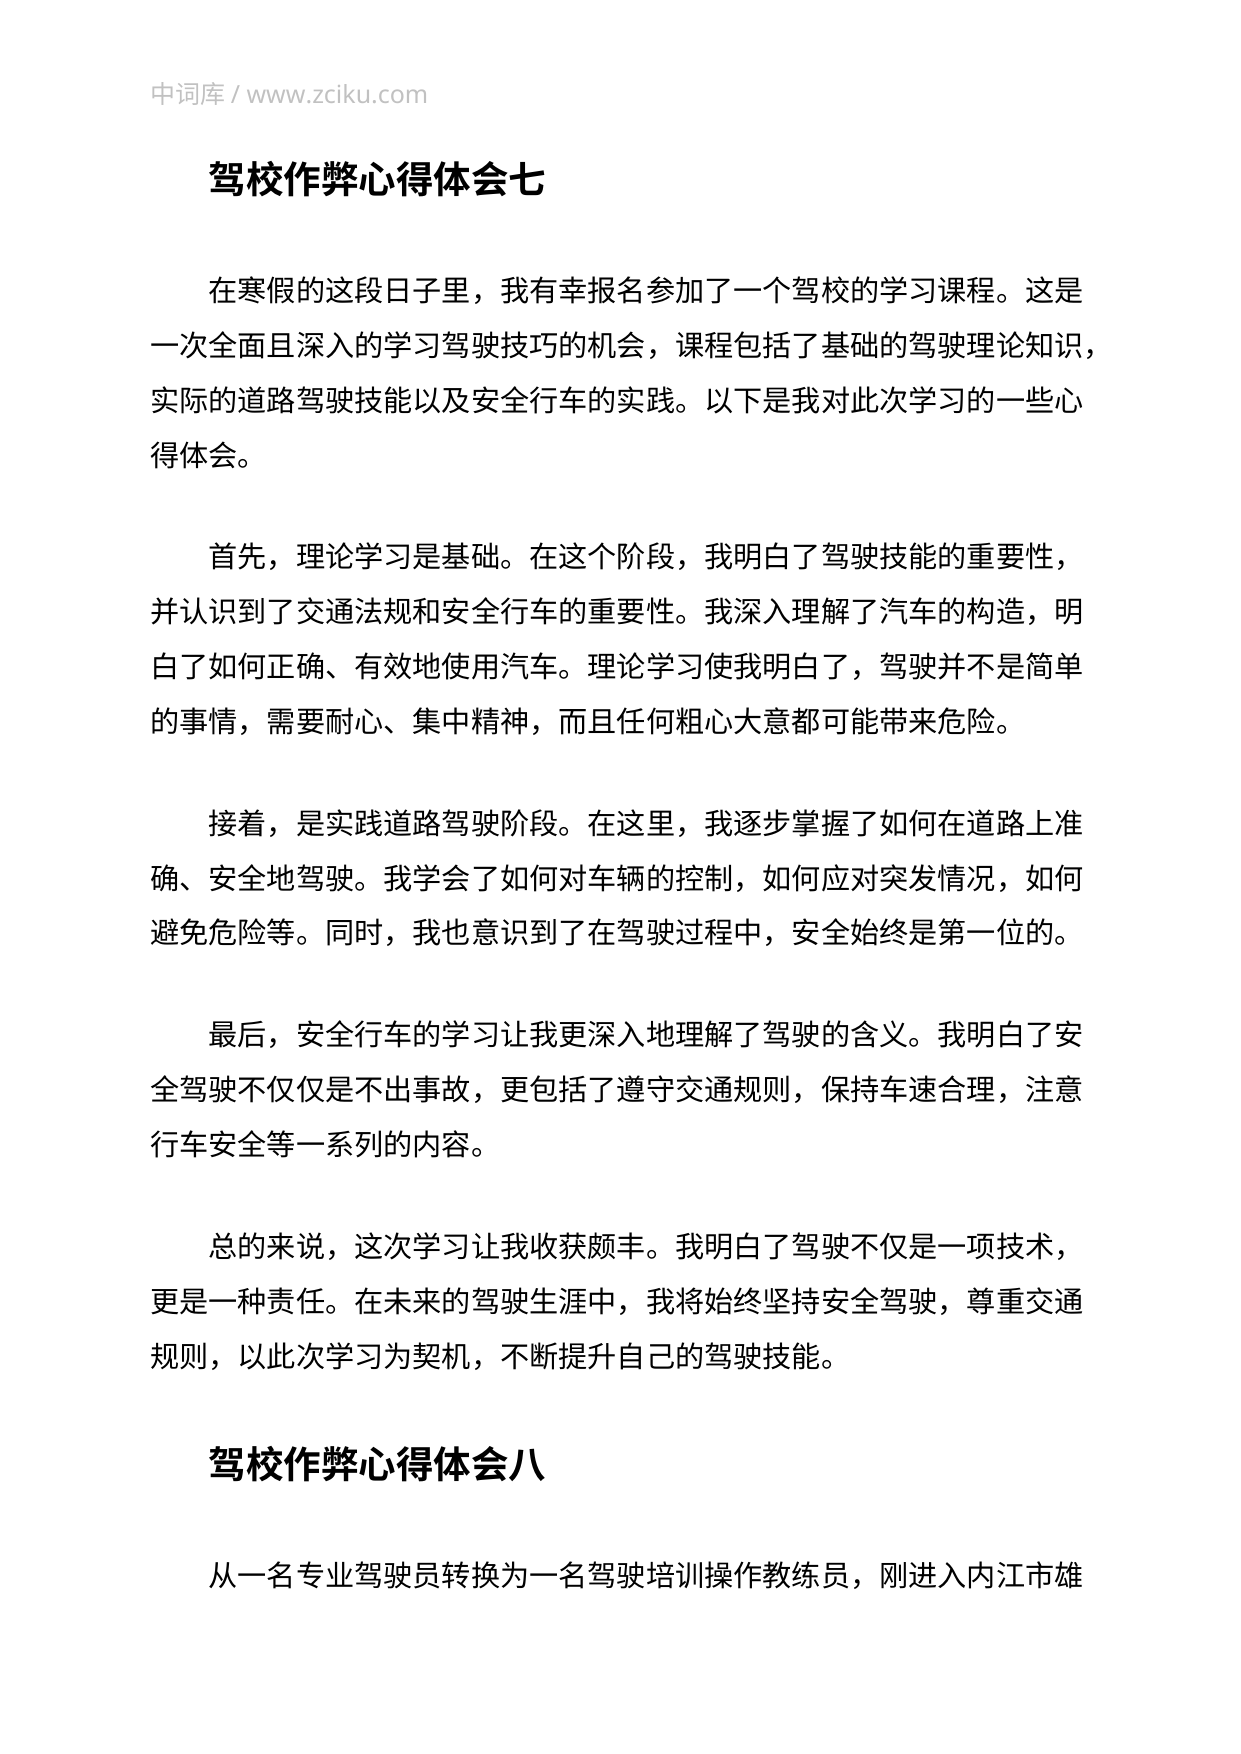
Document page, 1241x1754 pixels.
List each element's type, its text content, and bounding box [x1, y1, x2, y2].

text 驾校作弊心得体会七 [150, 150, 1090, 204]
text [150, 1552, 1090, 1595]
text 最后，安全行车的学习让我更深入地理解了驾驶的含义。我明白了安全驾驶不仅仅是不出事故，更包括了遵守交通规则，保持车速合理，注意行车安全等一系列的内容。 [150, 1012, 1090, 1164]
text 在寒假的这段日子里，我有幸报名参加了一个驾校的学习课程。这是一次全面且深入的学习驾驶技巧的机会，课程包括了基础的驾驶理论知识，实际的道路驾驶技能以及安全行车的实践。以下是我对此次学习的一些心得体会。 [150, 267, 1090, 474]
text 首先，理论学习是基础。在这个阶段，我明白了驾驶技能的重要性，并认识到了交通法规和安全行车的重要性。我深入理解了汽车的构造，明白了如何正确、有效地使用汽车。理论学习使我明白了，驾驶并不是简单的事情，需要耐心、集中精神，而且任何粗心大意都可能带来危险。 [150, 534, 1090, 741]
text 接着，是实践道路驾驶阶段。在这里，我逐步掌握了如何在道路上准确、安全地驾驶。我学会了如何对车辆的控制，如何应对突发情况，如何避免危险等。同时，我也意识到了在驾驶过程中，安全始终是第一位的。 [150, 800, 1090, 952]
text 总的来说，这次学习让我收获颇丰。我明白了驾驶不仅是一项技术，更是一种责任。在未来的驾驶生涯中，我将始终坚持安全驾驶，尊重交通规则，以此次学习为契机，不断提升自己的驾驶技能。 [150, 1223, 1090, 1376]
text 驾校作弊心得体会八 [150, 1435, 1090, 1489]
